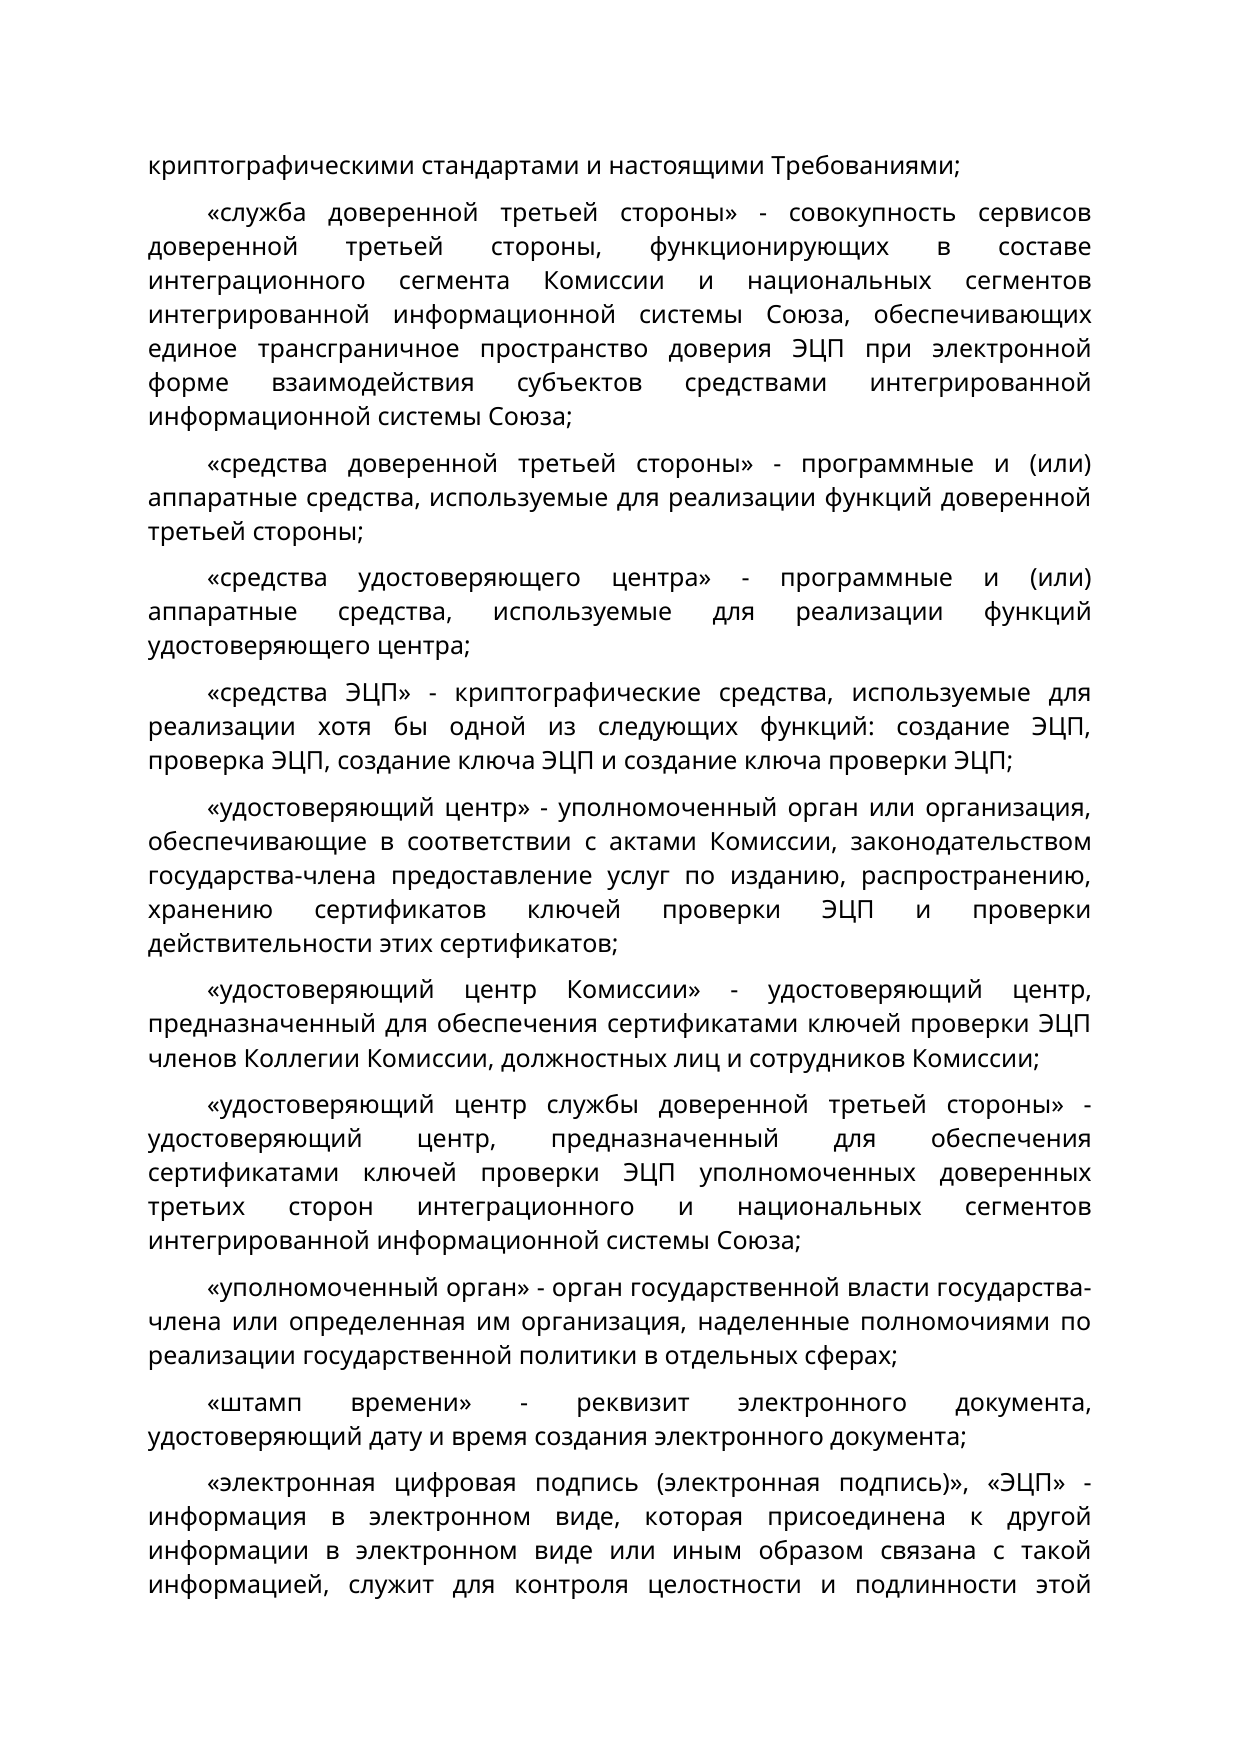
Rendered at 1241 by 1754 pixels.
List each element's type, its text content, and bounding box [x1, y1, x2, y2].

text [148, 1465, 1092, 1601]
text «удостоверяющий центр службы доверенной третьей стороны» - удостоверяющий центр, предназначенный для обеспечения сертификатами ключей проверки ЭЦП уполномоченных доверенных третьих сторон интеграционного и национальных сегментов интегрированной информационной системы Союза; [148, 1087, 1092, 1257]
text «уполномоченный орган» - орган государственной власти государства-члена или определенная им организация, наделенные полномочиями по реализации государственной политики в отдельных сферах; [148, 1269, 1092, 1372]
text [148, 148, 1092, 182]
text «средства ЭЦП» - криптографические средства, используемые для реализации хотя бы одной из следующих функций: создание ЭЦП, проверка ЭЦП, создание ключа ЭЦП и создание ключа проверки ЭЦП; [148, 674, 1092, 777]
text «удостоверяющий центр» - уполномоченный орган или организация, обеспечивающие в соответствии с актами Комиссии, законодательством государства-члена предоставление услуг по изданию, распространению, хранению сертификатов ключей проверки ЭЦП и проверки действительности этих сертификатов; [148, 789, 1092, 959]
text «штамп времени» - реквизит электронного документа, удостоверяющий дату и время создания электронного документа; [148, 1384, 1092, 1452]
text «средства доверенной третьей стороны» - программные и (или) аппаратные средства, используемые для реализации функций доверенной третьей стороны; [148, 445, 1092, 547]
text «удостоверяющий центр Комиссии» - удостоверяющий центр, предназначенный для обеспечения сертификатами ключей проверки ЭЦП членов Коллегии Комиссии, должностных лиц и сотрудников Комиссии; [148, 972, 1092, 1074]
text «средства удостоверяющего центра» - программные и (или) аппаратные средства, используемые для реализации функций удостоверяющего центра; [148, 560, 1092, 662]
text «служба доверенной третьей стороны» - совокупность сервисов доверенной третьей стороны, функционирующих в составе интеграционного сегмента Комиссии и национальных сегментов интегрированной информационной системы Союза, обеспечивающих единое трансграничное пространство доверия ЭЦП при электронной форме взаимодействия субъектов средствами интегрированной информационной системы Союза; [148, 194, 1092, 433]
